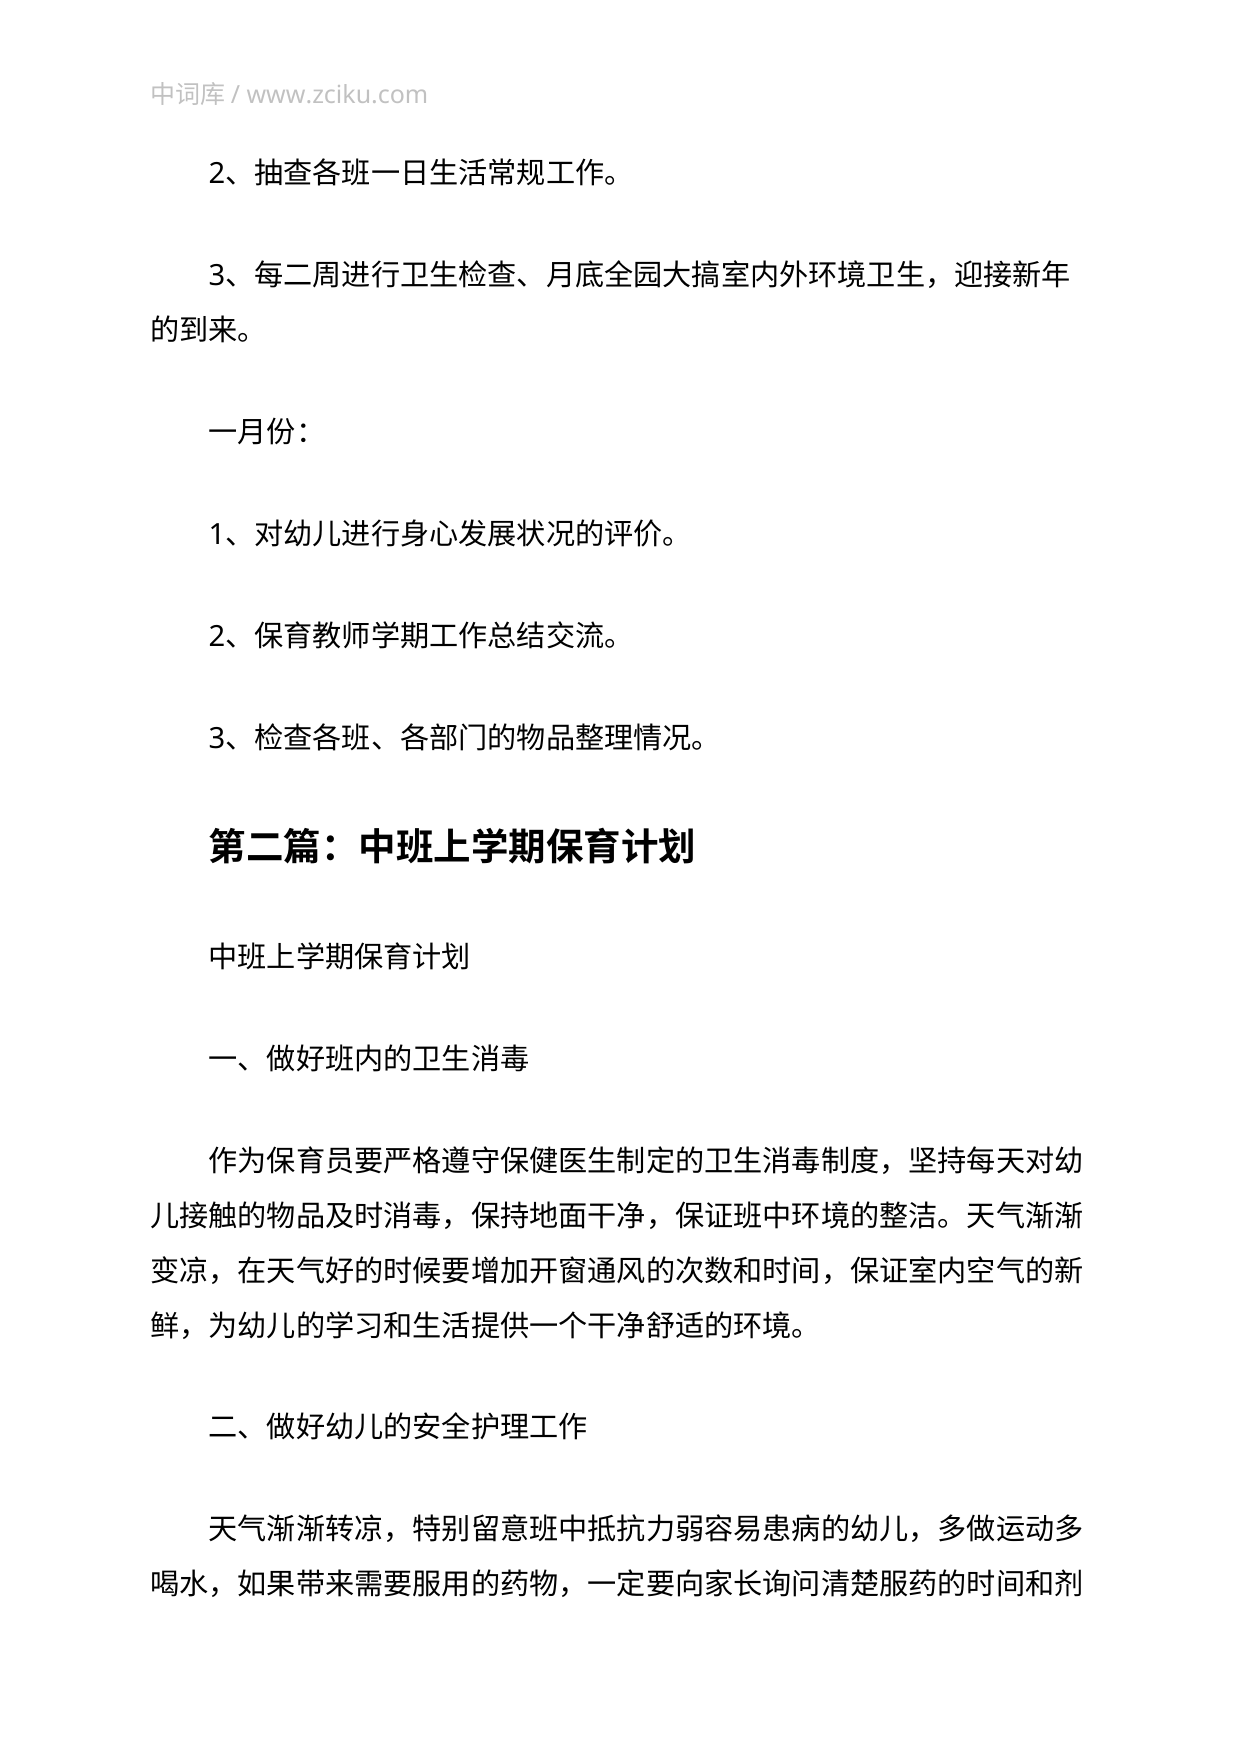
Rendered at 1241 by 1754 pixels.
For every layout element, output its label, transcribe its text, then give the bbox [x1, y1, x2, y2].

text 一月份： [150, 409, 1090, 451]
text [150, 1506, 1090, 1603]
text 一、做好班内的卫生消毒 [150, 1036, 1090, 1078]
text 2、保育教师学期工作总结交流。 [150, 612, 1090, 655]
text 第二篇：中班上学期保育计划 [150, 816, 1090, 871]
text 3、每二周进行卫生检查、月底全园大搞室内外环境卫生，迎接新年的到来。 [150, 252, 1090, 349]
text 1、对幼儿进行身心发展状况的评价。 [150, 511, 1090, 553]
text 二、做好幼儿的安全护理工作 [150, 1404, 1090, 1446]
text 3、检查各班、各部门的物品整理情况。 [150, 714, 1090, 757]
text 2、抽查各班一日生活常规工作。 [150, 150, 1090, 192]
text 作为保育员要严格遵守保健医生制定的卫生消毒制度，坚持每天对幼儿接触的物品及时消毒，保持地面干净，保证班中环境的整洁。天气渐渐变凉，在天气好的时候要增加开窗通风的次数和时间，保证室内空气的新鲜，为幼儿的学习和生活提供一个干净舒适的环境。 [150, 1137, 1090, 1344]
text 中班上学期保育计划 [150, 934, 1090, 976]
